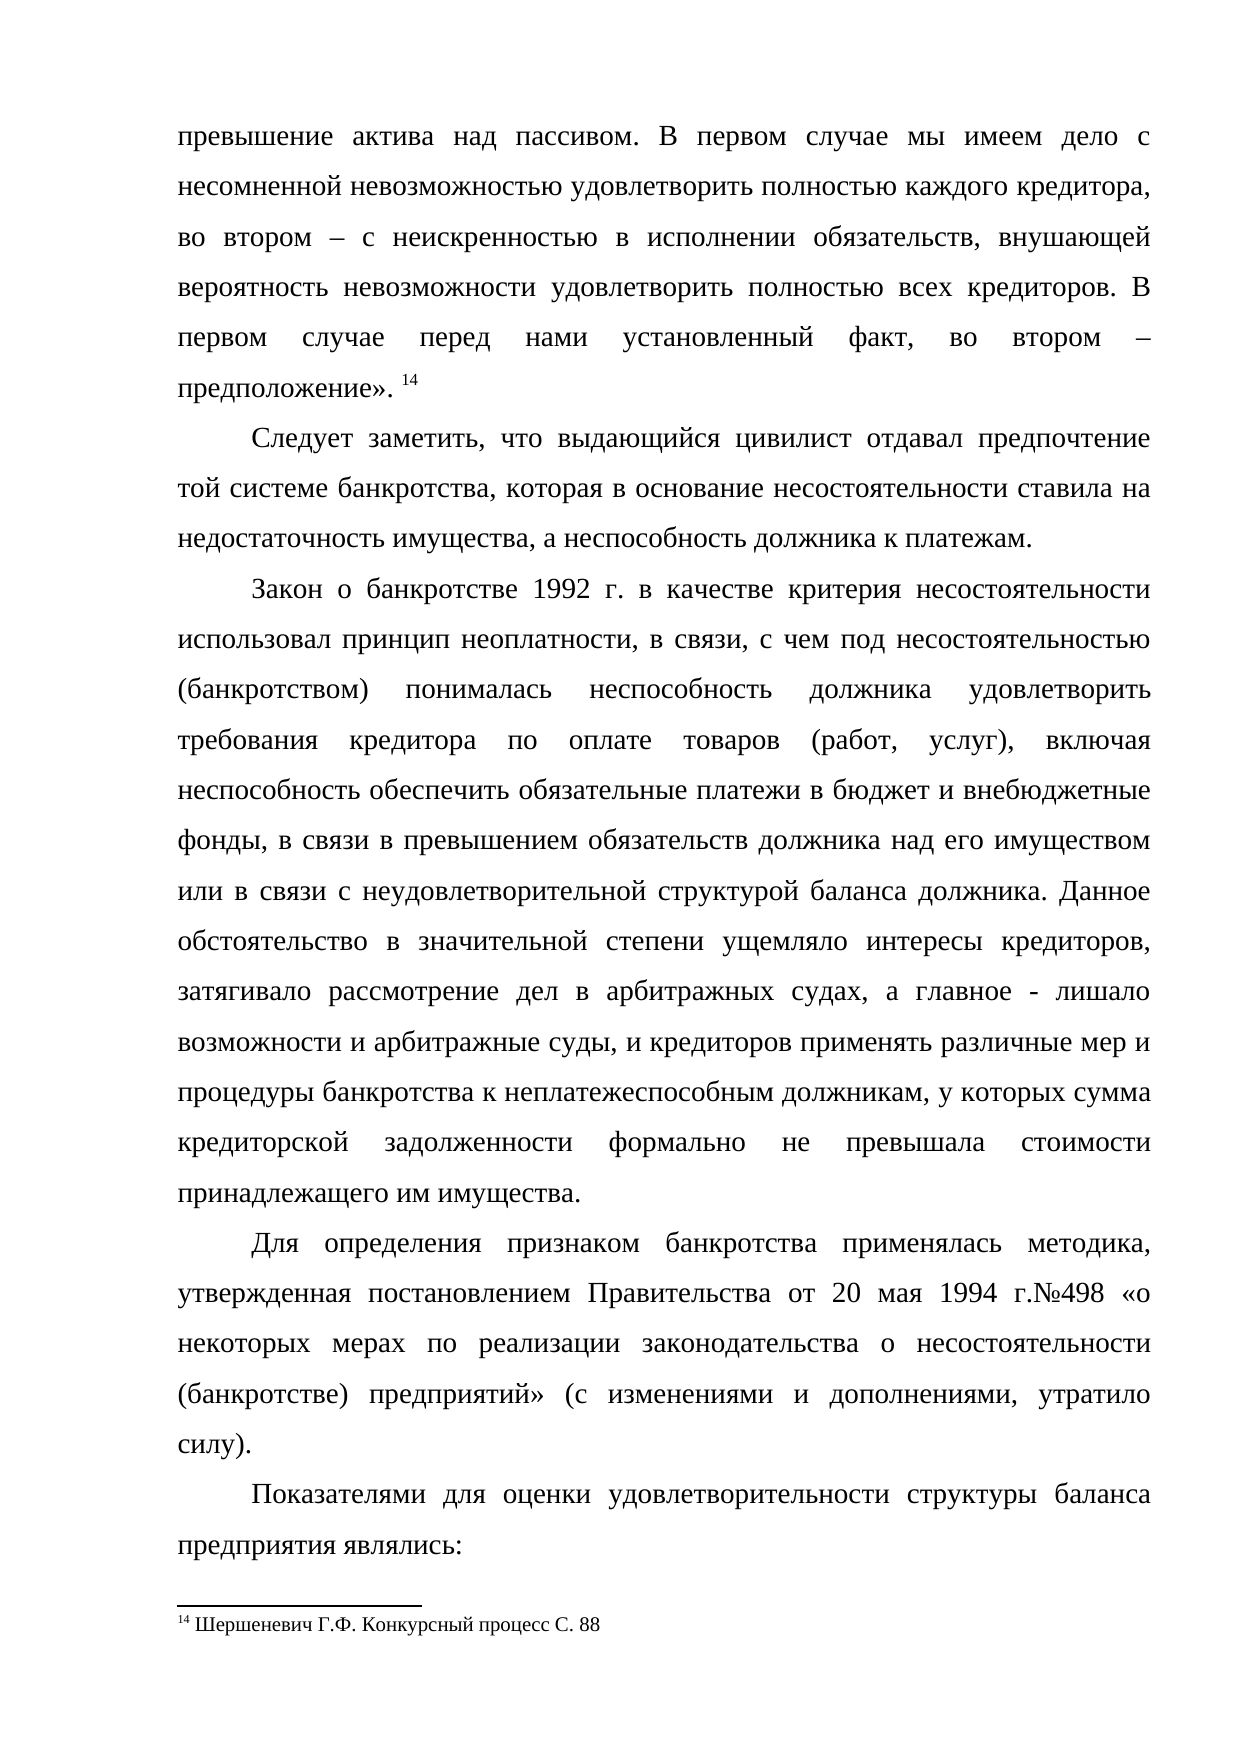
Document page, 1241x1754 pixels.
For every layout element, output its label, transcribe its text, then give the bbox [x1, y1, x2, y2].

text Следует заметить, что выдающийся цивилист отдавал предпочтение той системе банкротства, которая в основание несостоятельности ставила на недостаточность имущества, а неспособность должника к платежам. [177, 420, 1152, 554]
text Показателями для оценки удовлетворительности структуры баланса предприятия являлись: [177, 1477, 1152, 1560]
text Закон о банкротстве . в качестве критерия несостоятельности использовал принцип неоплатности, в связи, с чем под несостоятельностью (банкротством) понималась неспособность должника удовлетворить требования кредитора по оплате товаров (работ, услуг), включая неспособность обеспечить обязательные платежи в бюджет и внебюджетные фонды, в связи в превышением обязательств должника над его имуществом или в связи с неудовлетворительной структурой баланса должника. Данное обстоятельство в значительной степени ущемляло интересы кредиторов, затягивало рассмотрение дел в арбитражных судах, а главное - лишало возможности и арбитражные суды, и кредиторов применять различные мер и процедуры банкротства к неплатежеспособным должникам, у которых сумма кредиторской задолженности формально не превышала стоимости принадлежащего им имущества. [177, 571, 1152, 1208]
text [177, 118, 1152, 403]
text Для определения признаком банкротства применялась методика, утвержденная постановлением Правительства от 20 мая .№498 «о некоторых мерах по реализации законодательства о несостоятельности (банкротстве) предприятий» (с изменениями и дополнениями, утратило силу). [177, 1225, 1152, 1460]
